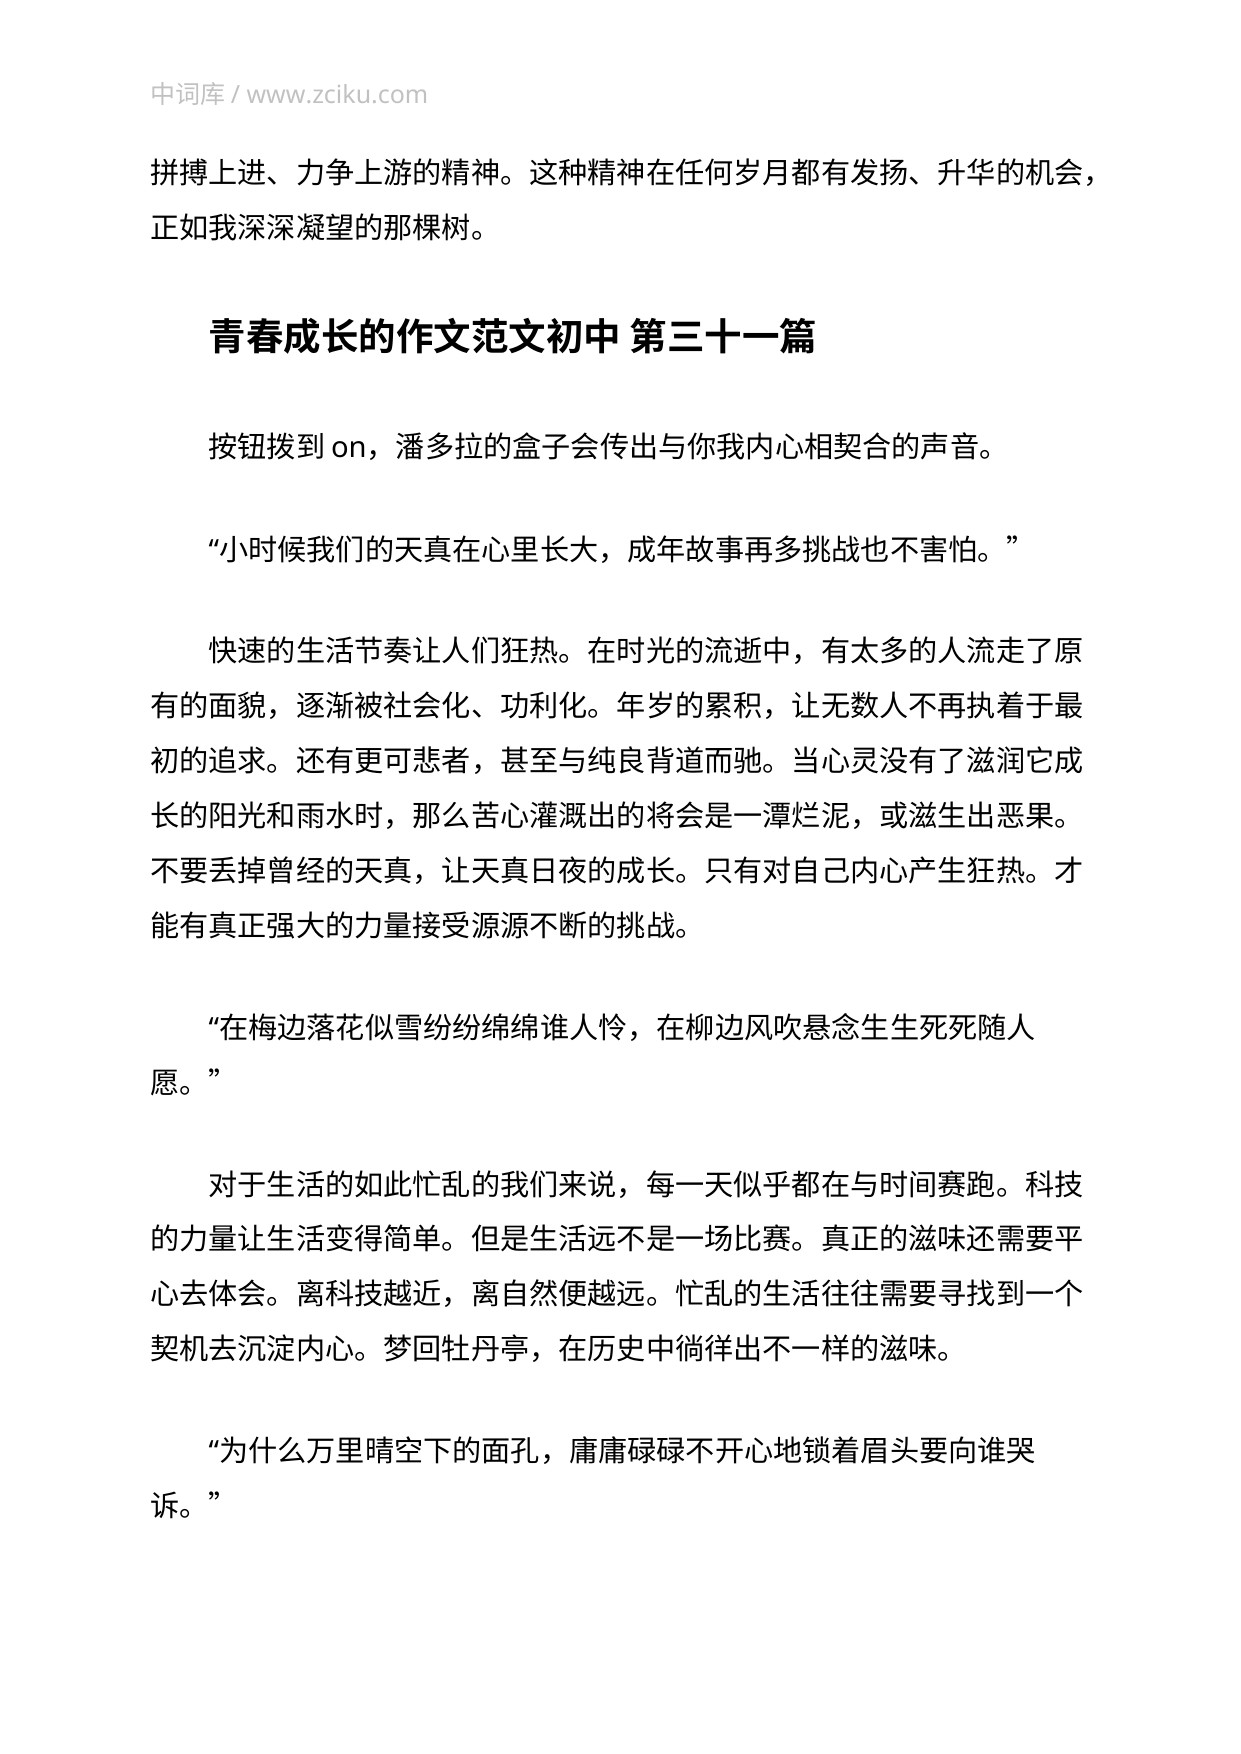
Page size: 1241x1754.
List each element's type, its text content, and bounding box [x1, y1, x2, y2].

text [150, 150, 1090, 247]
text 按钮拨到on，潘多拉的盒子会传出与你我内心相契合的声音。 [150, 424, 1090, 466]
text 对于生活的如此忙乱的我们来说，每一天似乎都在与时间赛跑。科技的力量让生活变得简单。但是生活远不是一场比赛。真正的滋味还需要平心去体会。离科技越近，离自然便越远。忙乱的生活往往需要寻找到一个契机去沉淀内心。梦回牡丹亭，在历史中徜徉出不一样的滋味。 [150, 1161, 1090, 1368]
text 快速的生活节奏让人们狂热。在时光的流逝中，有太多的人流走了原有的面貌，逐渐被社会化、功利化。年岁的累积，让无数人不再执着于最初的追求。还有更可悲者，甚至与纯良背道而驰。当心灵没有了滋润它成长的阳光和雨水时，那么苦心灌溉出的将会是一潭烂泥，或滋生出恶果。不要丢掉曾经的天真，让天真日夜的成长。只有对自己内心产生狂热。才能有真正强大的力量接受源源不断的挑战。 [150, 628, 1090, 945]
text “为什么万里晴空下的面孔，庸庸碌碌不开心地锁着眉头要向谁哭诉。” [150, 1427, 1090, 1525]
text “在梅边落花似雪纷纷绵绵谁人怜，在柳边风吹悬念生生死死随人愿。” [150, 1004, 1090, 1102]
text “小时候我们的天真在心里长大，成年故事再多挑战也不害怕。” [150, 526, 1090, 568]
text 青春成长的作文范文初中 第三十一篇 [150, 307, 1090, 361]
